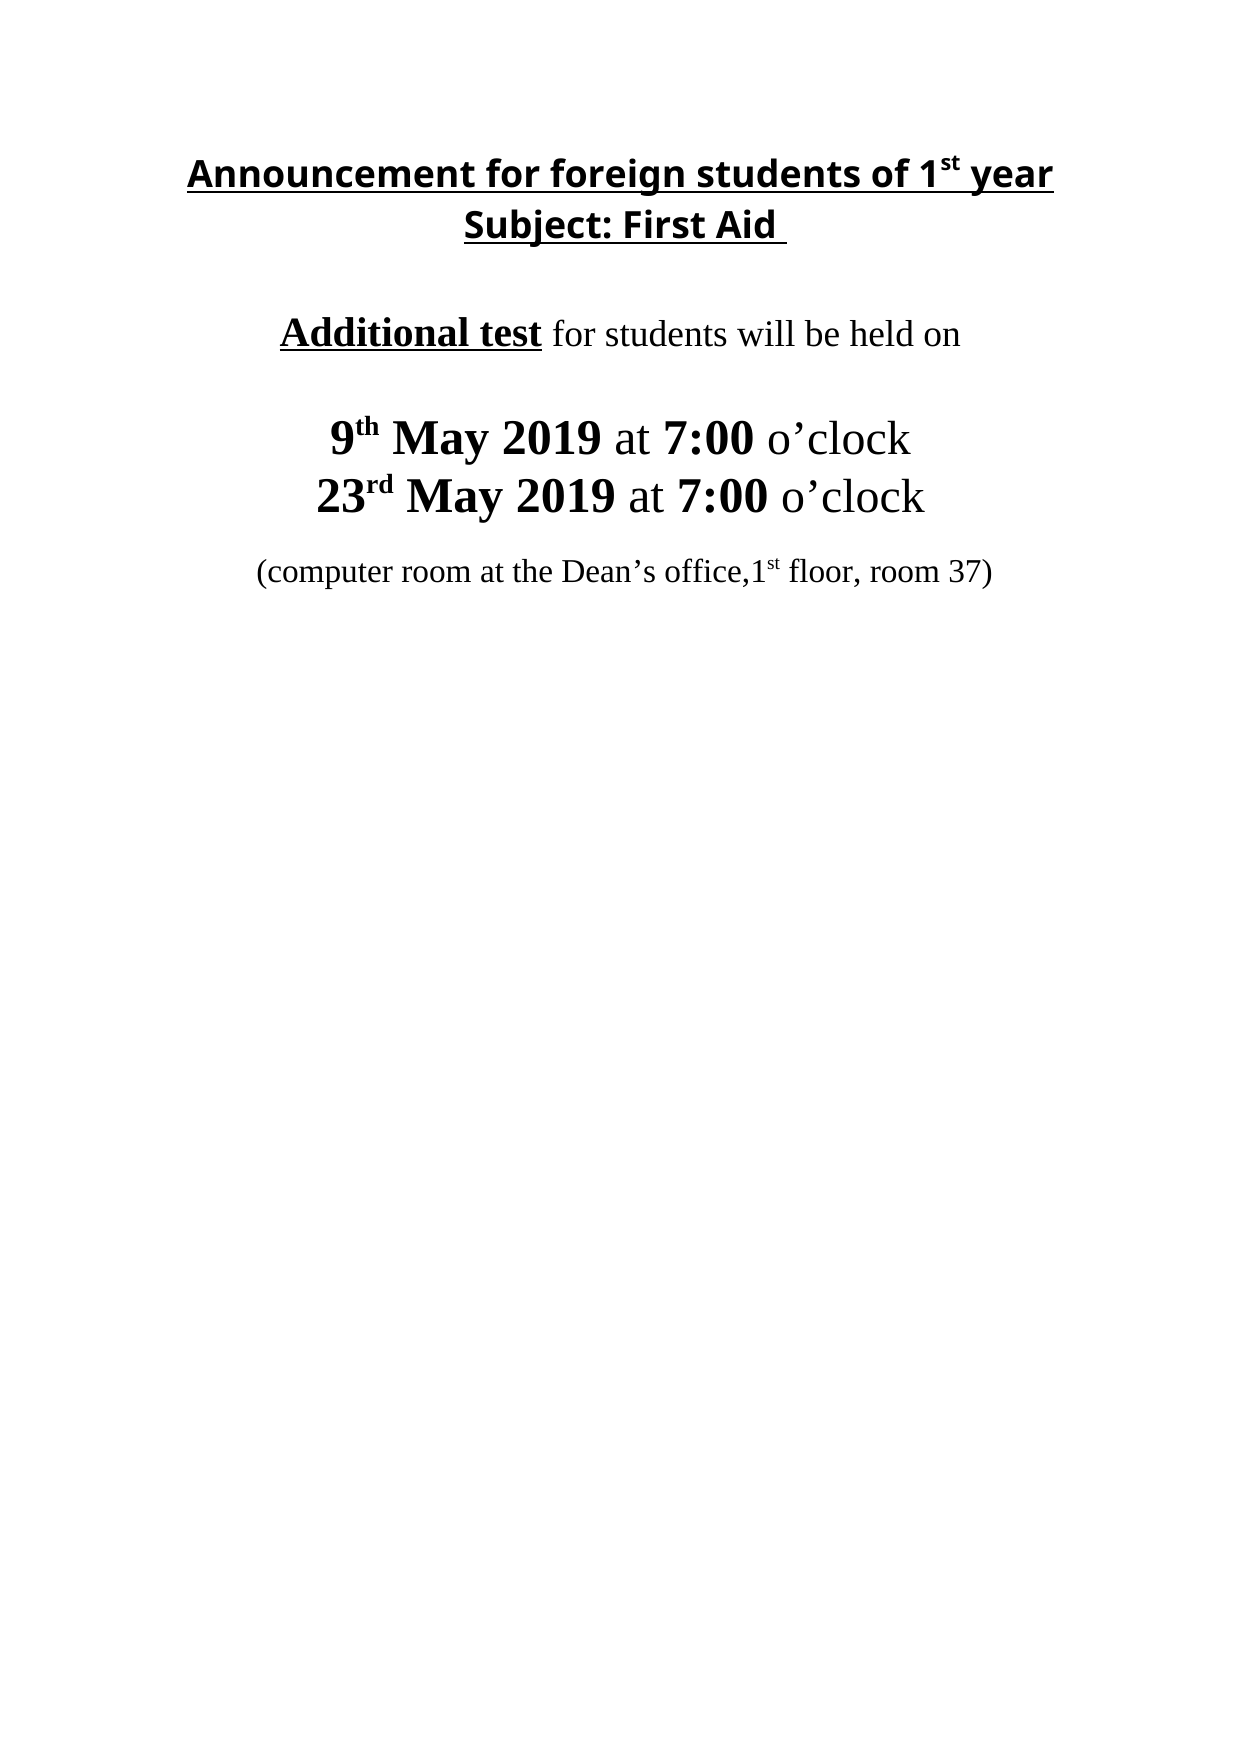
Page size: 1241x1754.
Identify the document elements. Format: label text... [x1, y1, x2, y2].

subtitle Subject: First Aid [148, 199, 1093, 250]
subtitle Announcement for foreign students of 1st year [148, 148, 1093, 199]
text Additional test for students will be held on [148, 307, 1093, 355]
text 23rd May 2019 at 7:00 o’clock [148, 465, 1093, 523]
text (computer room at the Dean’s office,1st floor, room 37) [148, 552, 1093, 628]
text 9th May 2019 at 7:00 o’clock [148, 408, 1093, 465]
